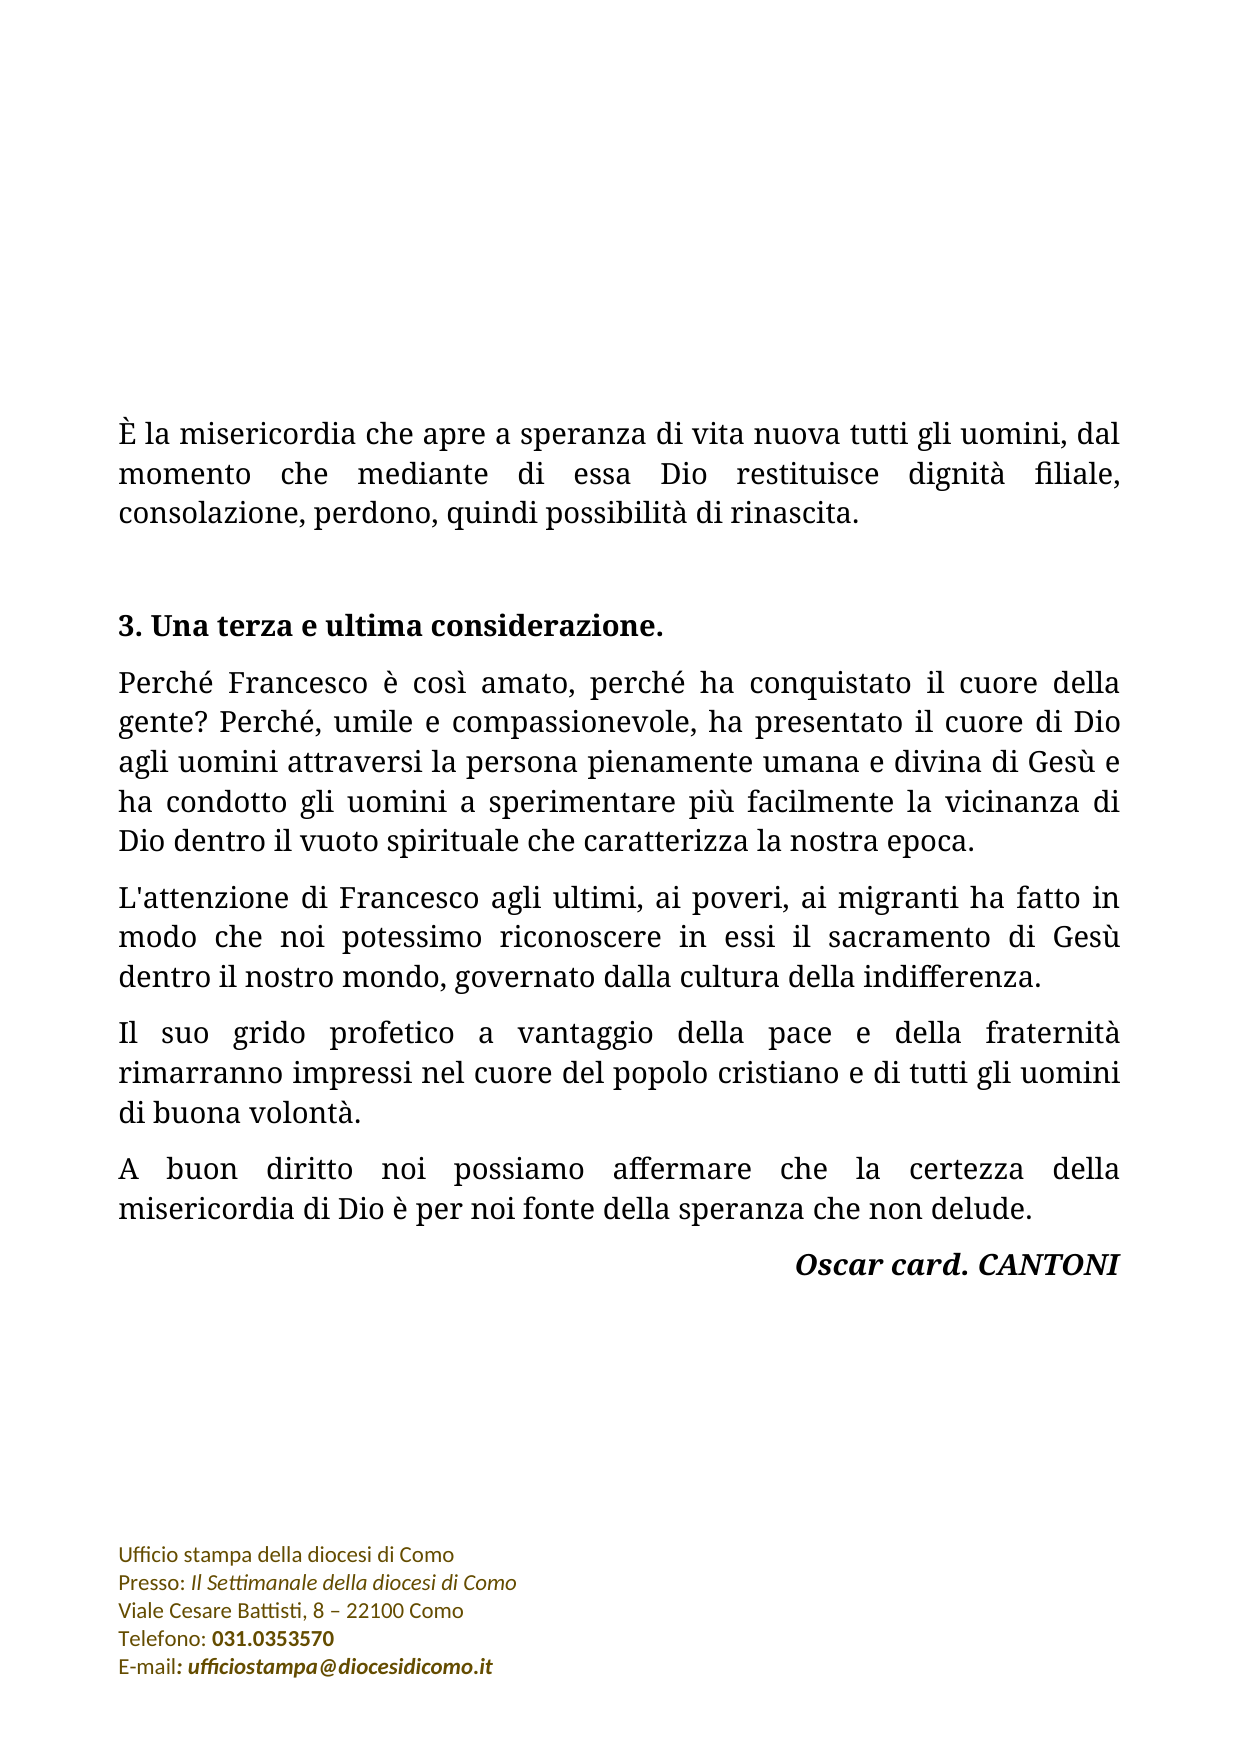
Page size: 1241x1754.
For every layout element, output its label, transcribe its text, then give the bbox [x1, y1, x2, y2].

text A buon diritto noi possiamo affermare che la certezza della misericordia di Dio è per noi fonte della speranza che non delude. [118, 1148, 1122, 1228]
text È la misericordia che apre a speranza di vita nuova tutti gli uomini, dal momento che mediante di essa Dio restituisce dignità filiale, consolazione, perdono, quindi possibilità di rinascita. [118, 413, 1122, 532]
text 3. Una terza e ultima considerazione. [118, 606, 1122, 645]
text Il suo grido profetico a vantaggio della pace e della fraternità rimarranno impressi nel cuore del popolo cristiano e di tutti gli uomini di buona volontà. [118, 1013, 1122, 1132]
text Oscar card. CANTONI [118, 1244, 1122, 1284]
text Perché Francesco è così amato, perché ha conquistato il cuore della gente? Perché, umile e compassionevole, ha presentato il cuore di Dio agli uomini attraversi la persona pienamente umana e divina di Gesù e ha condotto gli uomini a sperimentare più facilmente la vicinanza di Dio dentro il vuoto spirituale che caratterizza la nostra epoca. [118, 662, 1122, 860]
text L'attenzione di Francesco agli ultimi, ai poveri, ai migranti ha fatto in modo che noi potessimo riconoscere in essi il sacramento di Gesù dentro il nostro mondo, governato dalla cultura della indifferenza. [118, 877, 1122, 996]
